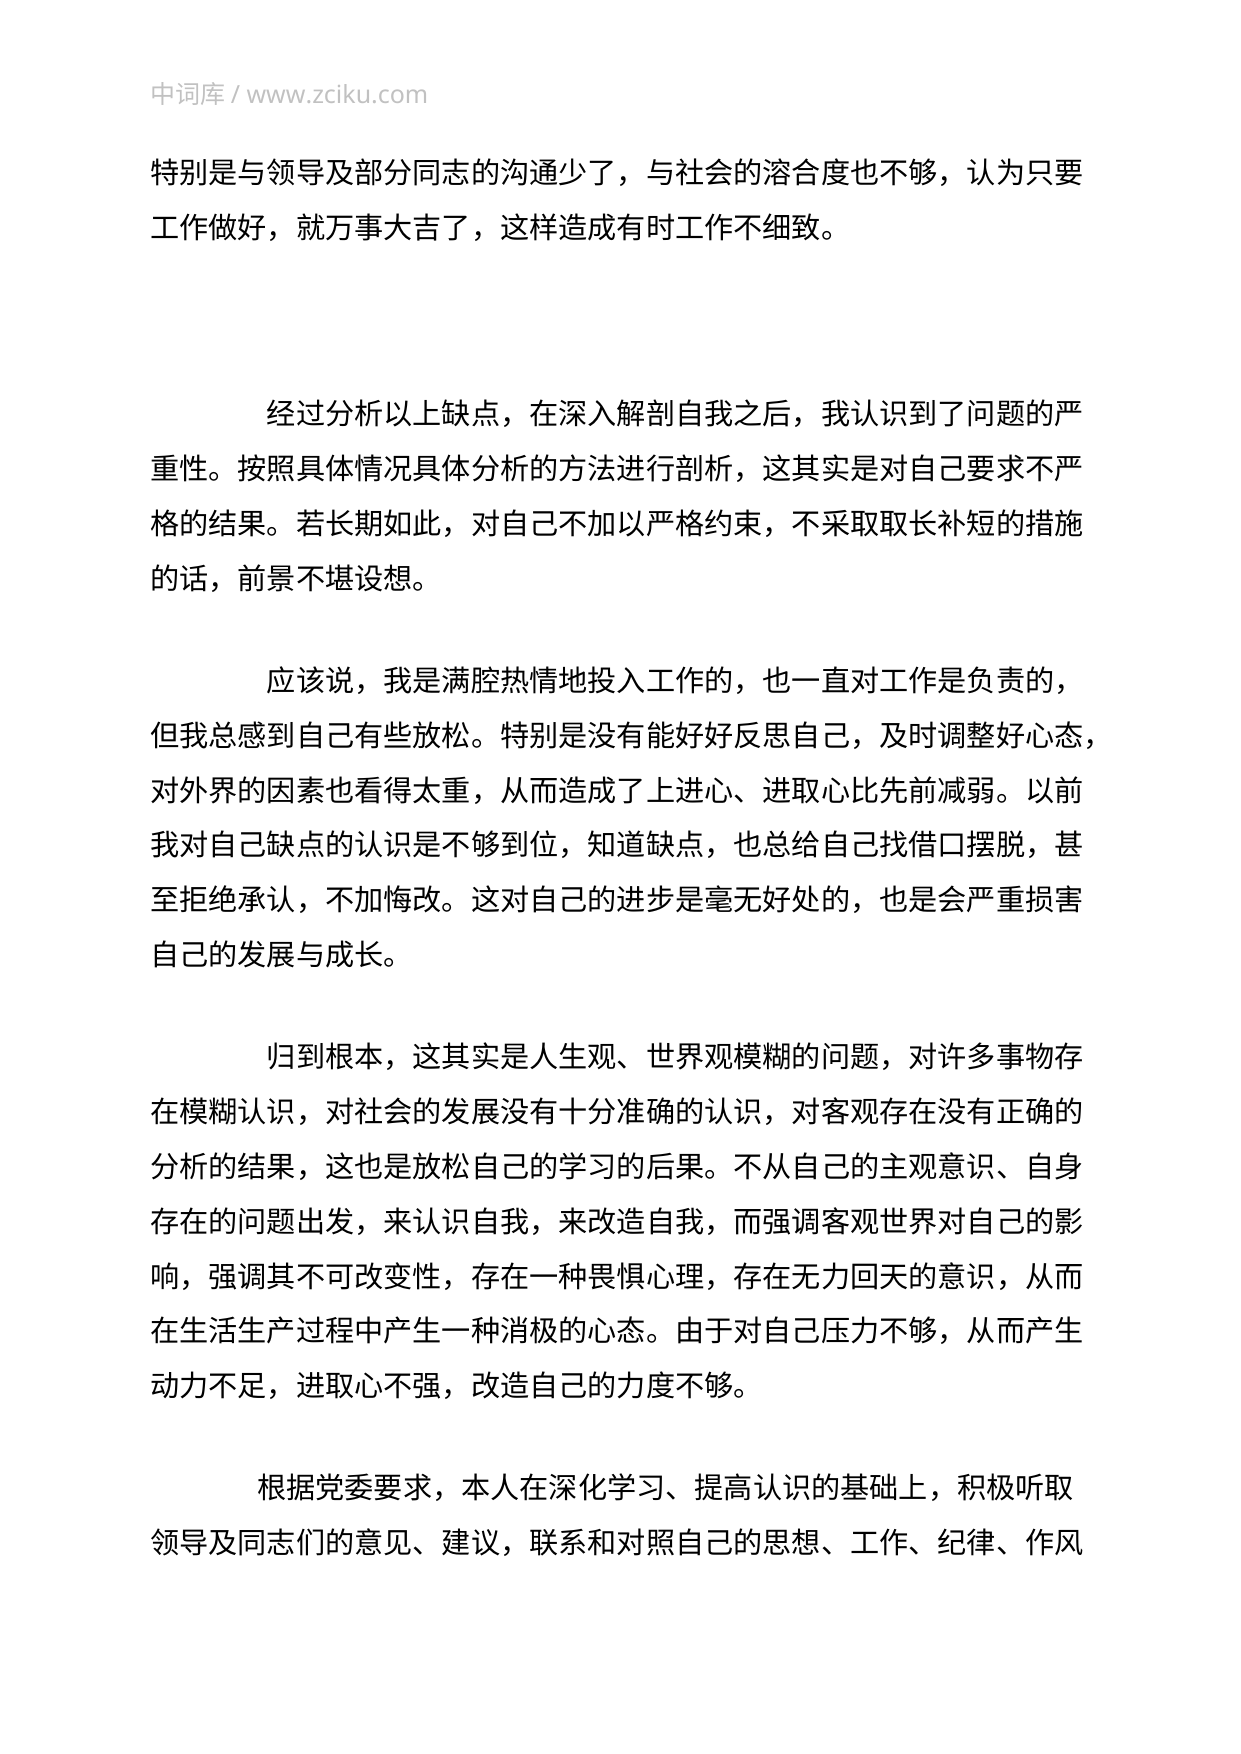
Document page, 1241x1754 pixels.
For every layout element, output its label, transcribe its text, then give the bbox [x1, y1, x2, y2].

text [150, 150, 1090, 247]
text 归到根本，这其实是人生观、世界观模糊的问题，对许多事物存在模糊认识，对社会的发展没有十分准确的认识，对客观存在没有正确的分析的结果，这也是放松自己的学习的后果。不从自己的主观意识、自身存在的问题出发，来认识自我，来改造自我，而强调客观世界对自己的影响，强调其不可改变性，存在一种畏惧心理，存在无力回天的意识，从而在生活生产过程中产生一种消极的心态。由于对自己压力不够，从而产生动力不足，进取心不强，改造自己的力度不够。 [150, 1033, 1090, 1405]
text 经过分析以上缺点，在深入解剖自我之后，我认识到了问题的严重性。按照具体情况具体分析的方法进行剖析，这其实是对自己要求不严格的结果。若长期如此，对自己不加以严格约束，不采取取长补短的措施的话，前景不堪设想。 [150, 391, 1090, 598]
text 应该说，我是满腔热情地投入工作的，也一直对工作是负责的，但我总感到自己有些放松。特别是没有能好好反思自己，及时调整好心态，对外界的因素也看得太重，从而造成了上进心、进取心比先前减弱。以前我对自己缺点的认识是不够到位，知道缺点，也总给自己找借口摆脱，甚至拒绝承认，不加悔改。这对自己的进步是毫无好处的，也是会严重损害自己的发展与成长。 [150, 657, 1090, 974]
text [150, 1465, 1090, 1562]
